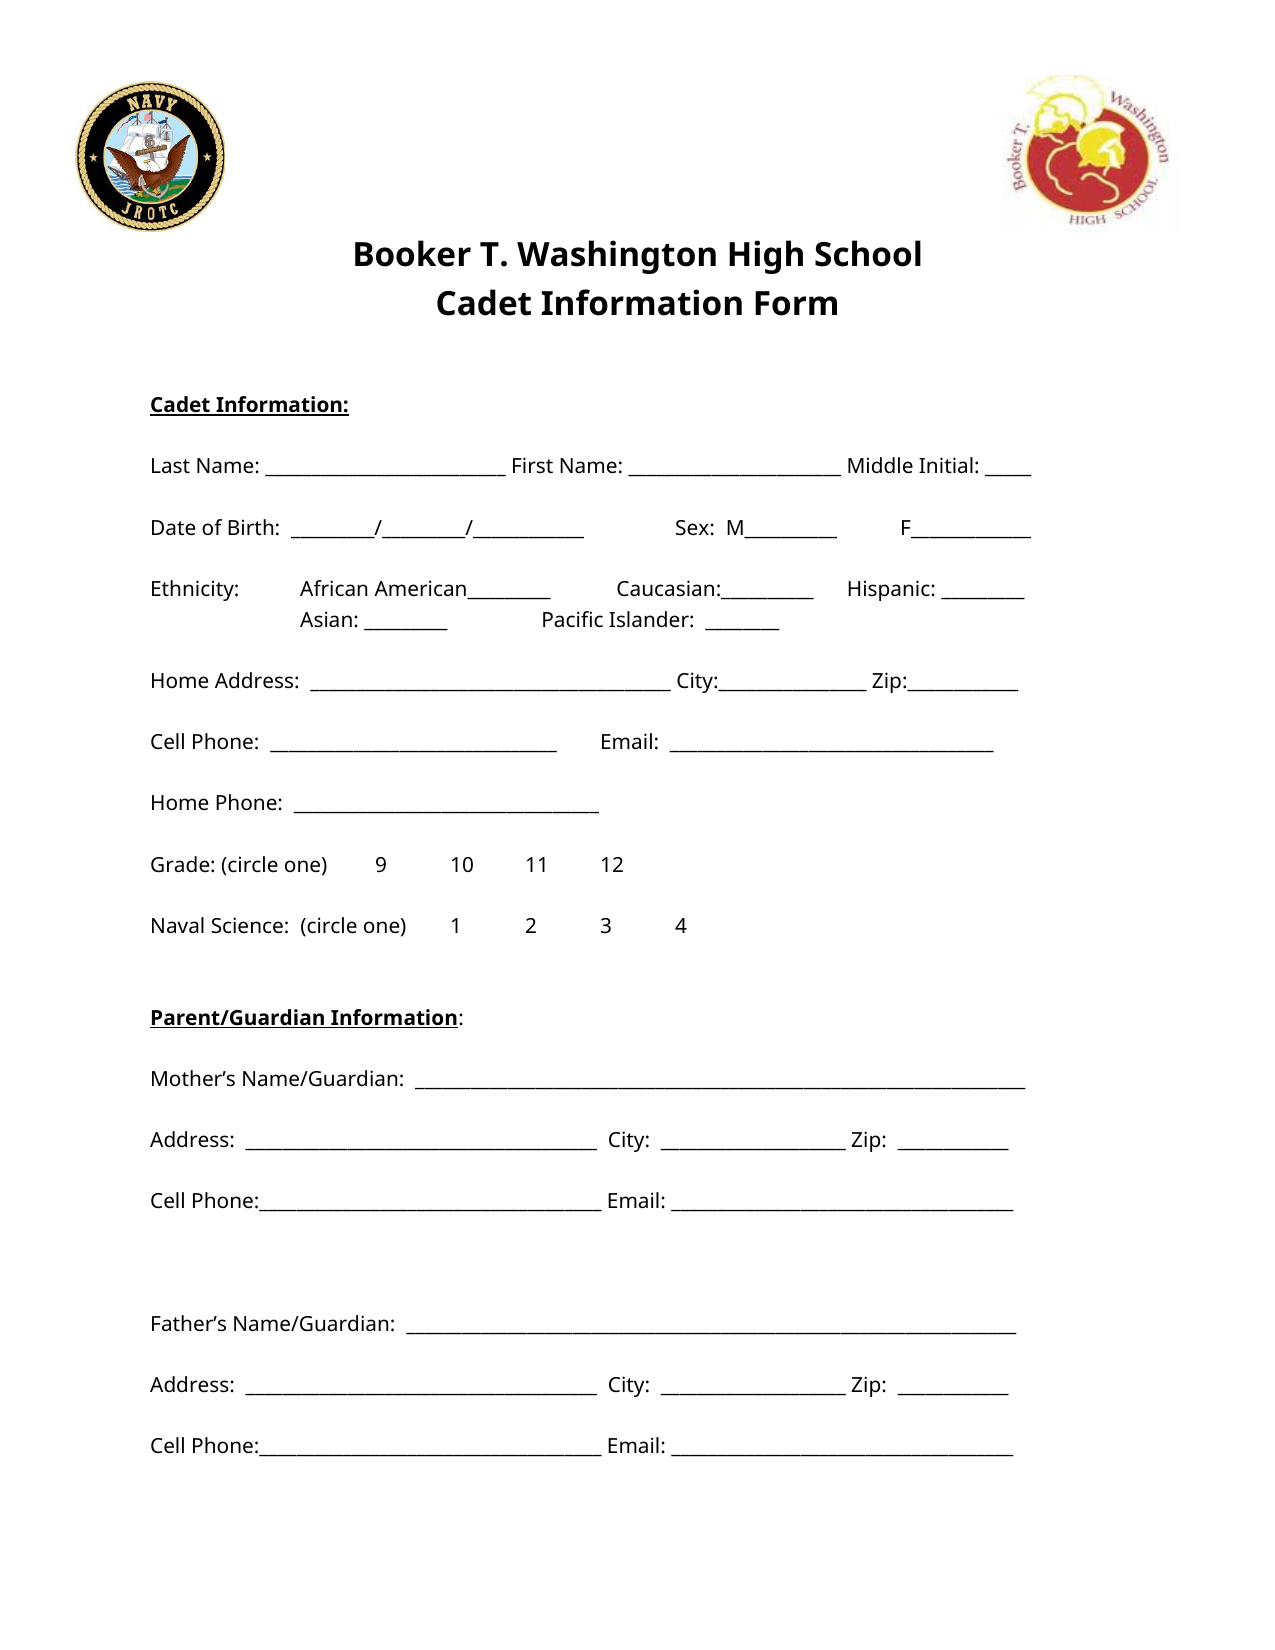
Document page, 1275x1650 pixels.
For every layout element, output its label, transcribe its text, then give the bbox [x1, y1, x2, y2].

text Address: ______________________________________ City: ____________________ Zip: ____________ [150, 1125, 1125, 1154]
text Date of Birth: _________/_________/____________ Sex: M__________ F_____________ [150, 513, 1125, 541]
text Cell Phone:_____________________________________ Email: _____________________________________ [150, 1187, 1125, 1215]
text Cell Phone:_____________________________________ Email: _____________________________________ [150, 1432, 1125, 1460]
text Grade: (circle one) 9 10 11 12 [150, 850, 1125, 878]
text Home Address: _______________________________________ City:________________ Zip:____________ [150, 666, 1125, 694]
text Booker T. Washington High School [150, 231, 1125, 277]
picture [1002, 75, 1182, 232]
picture [75, 81, 226, 232]
text Mother’s Name/Guardian: __________________________________________________________________ [150, 1064, 1125, 1093]
text Cadet Information Form [150, 280, 1125, 326]
text Cadet Information: [150, 390, 1125, 419]
text Naval Science: (circle one) 1 2 3 4 [150, 911, 1125, 939]
text Cell Phone: _______________________________ Email: ___________________________________ [150, 727, 1125, 756]
text Asian: _________ Pacific Islander: ________ [150, 605, 1125, 633]
text Parent/Guardian Information: [150, 1003, 1125, 1031]
text Father’s Name/Guardian: __________________________________________________________________ [150, 1309, 1125, 1338]
text Last Name: __________________________ First Name: _______________________ Middle Initial: _____ [150, 452, 1125, 480]
text Ethnicity: African American_________ Caucasian:__________ Hispanic: _________ [150, 574, 1125, 603]
text Home Phone: _________________________________ [150, 788, 1125, 817]
text Address: ______________________________________ City: ____________________ Zip: ____________ [150, 1370, 1125, 1399]
